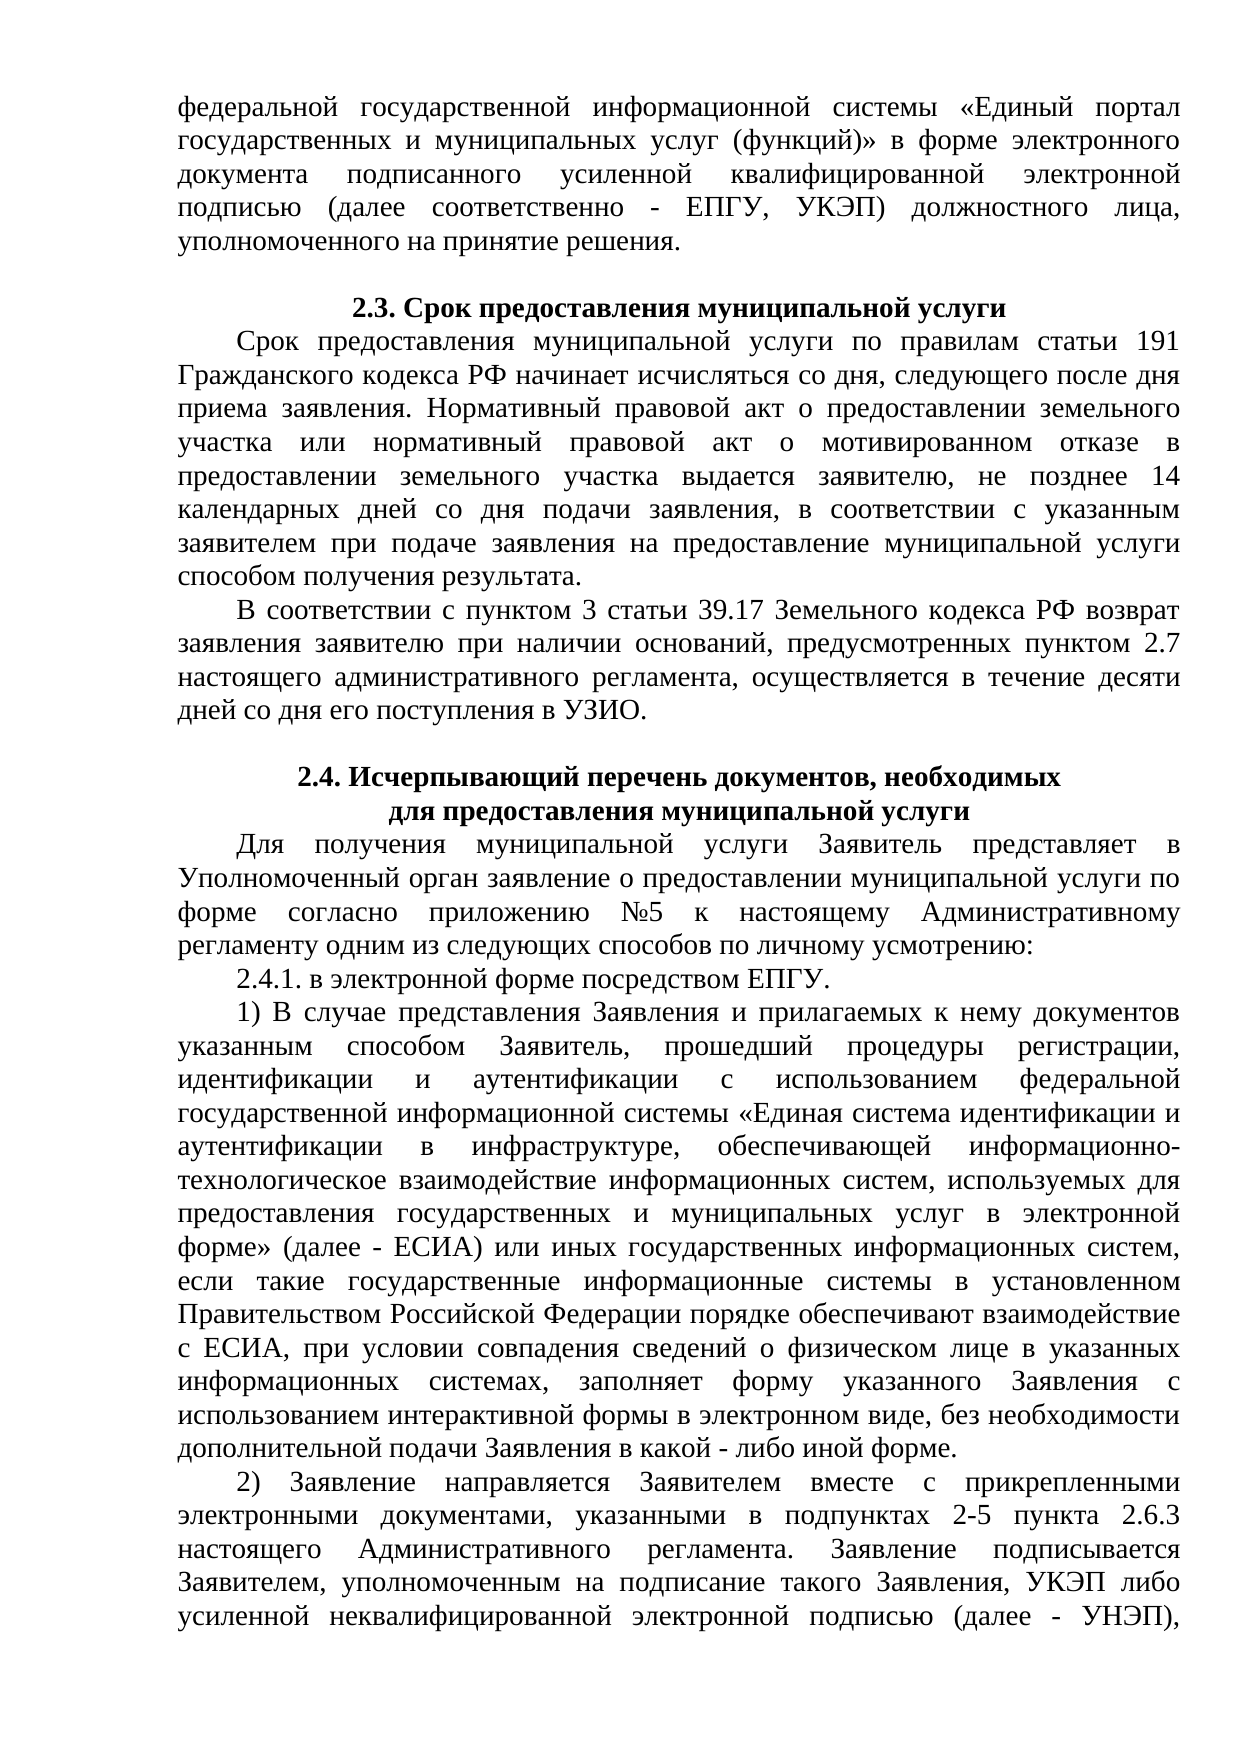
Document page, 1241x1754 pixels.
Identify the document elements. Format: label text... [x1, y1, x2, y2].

text 2.4. Исчерпывающий перечень документов, необходимых [177, 759, 1181, 793]
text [177, 1464, 1181, 1632]
text 2.4.1. в электронной форме посредством ЕПГУ. [177, 961, 1181, 994]
text Для получения муниципальной услуги Заявитель представляет в Уполномоченный орган заявление о предоставлении муниципальной услуги по форме согласно приложению №5 к настоящему Административному регламенту одним из следующих способов по личному усмотрению: [177, 827, 1181, 961]
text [177, 89, 1181, 256]
text В соответствии с пунктом 3 статьи 39.17 Земельного кодекса РФ возврат заявления заявителю при наличии оснований, предусмотренных пунктом 2.7 настоящего административного регламента, осуществляется в течение десяти дней со дня его поступления в УЗИО. [177, 592, 1181, 726]
text 1) В случае представления Заявления и прилагаемых к нему документов указанным способом Заявитель, прошедший процедуры регистрации, идентификации и аутентификации с использованием федеральной государственной информационной системы «Единая система идентификации и аутентификации в инфраструктуре, обеспечивающей информационно-технологическое взаимодействие информационных систем, используемых для предоставления государственных и муниципальных услуг в электронной форме» (далее - ЕСИА) или иных государственных информационных систем, если такие государственные информационные системы в установленном Правительством Российской Федерации порядке обеспечивают взаимодействие с ЕСИА, при условии совпадения сведений о физическом лице в указанных информационных системах, заполняет форму указанного Заявления с использованием интерактивной формы в электронном виде, без необходимости дополнительной подачи Заявления в какой - либо иной форме. [177, 994, 1181, 1464]
text Срок предоставления муниципальной услуги по правилам статьи 191 Гражданского кодекса РФ начинает исчисляться со дня, следующего после дня приема заявления. Нормативный правовой акт о предоставлении земельного участка или нормативный правовой акт о мотивированном отказе в предоставлении земельного участка выдается заявителю, не позднее 14 календарных дней со дня подачи заявления, в соответствии с указанным заявителем при подаче заявления на предоставление муниципальной услуги способом получения результата. [177, 323, 1181, 592]
text 2.3. Срок предоставления муниципальной услуги [177, 290, 1181, 323]
text для предоставления муниципальной услуги [177, 793, 1181, 827]
